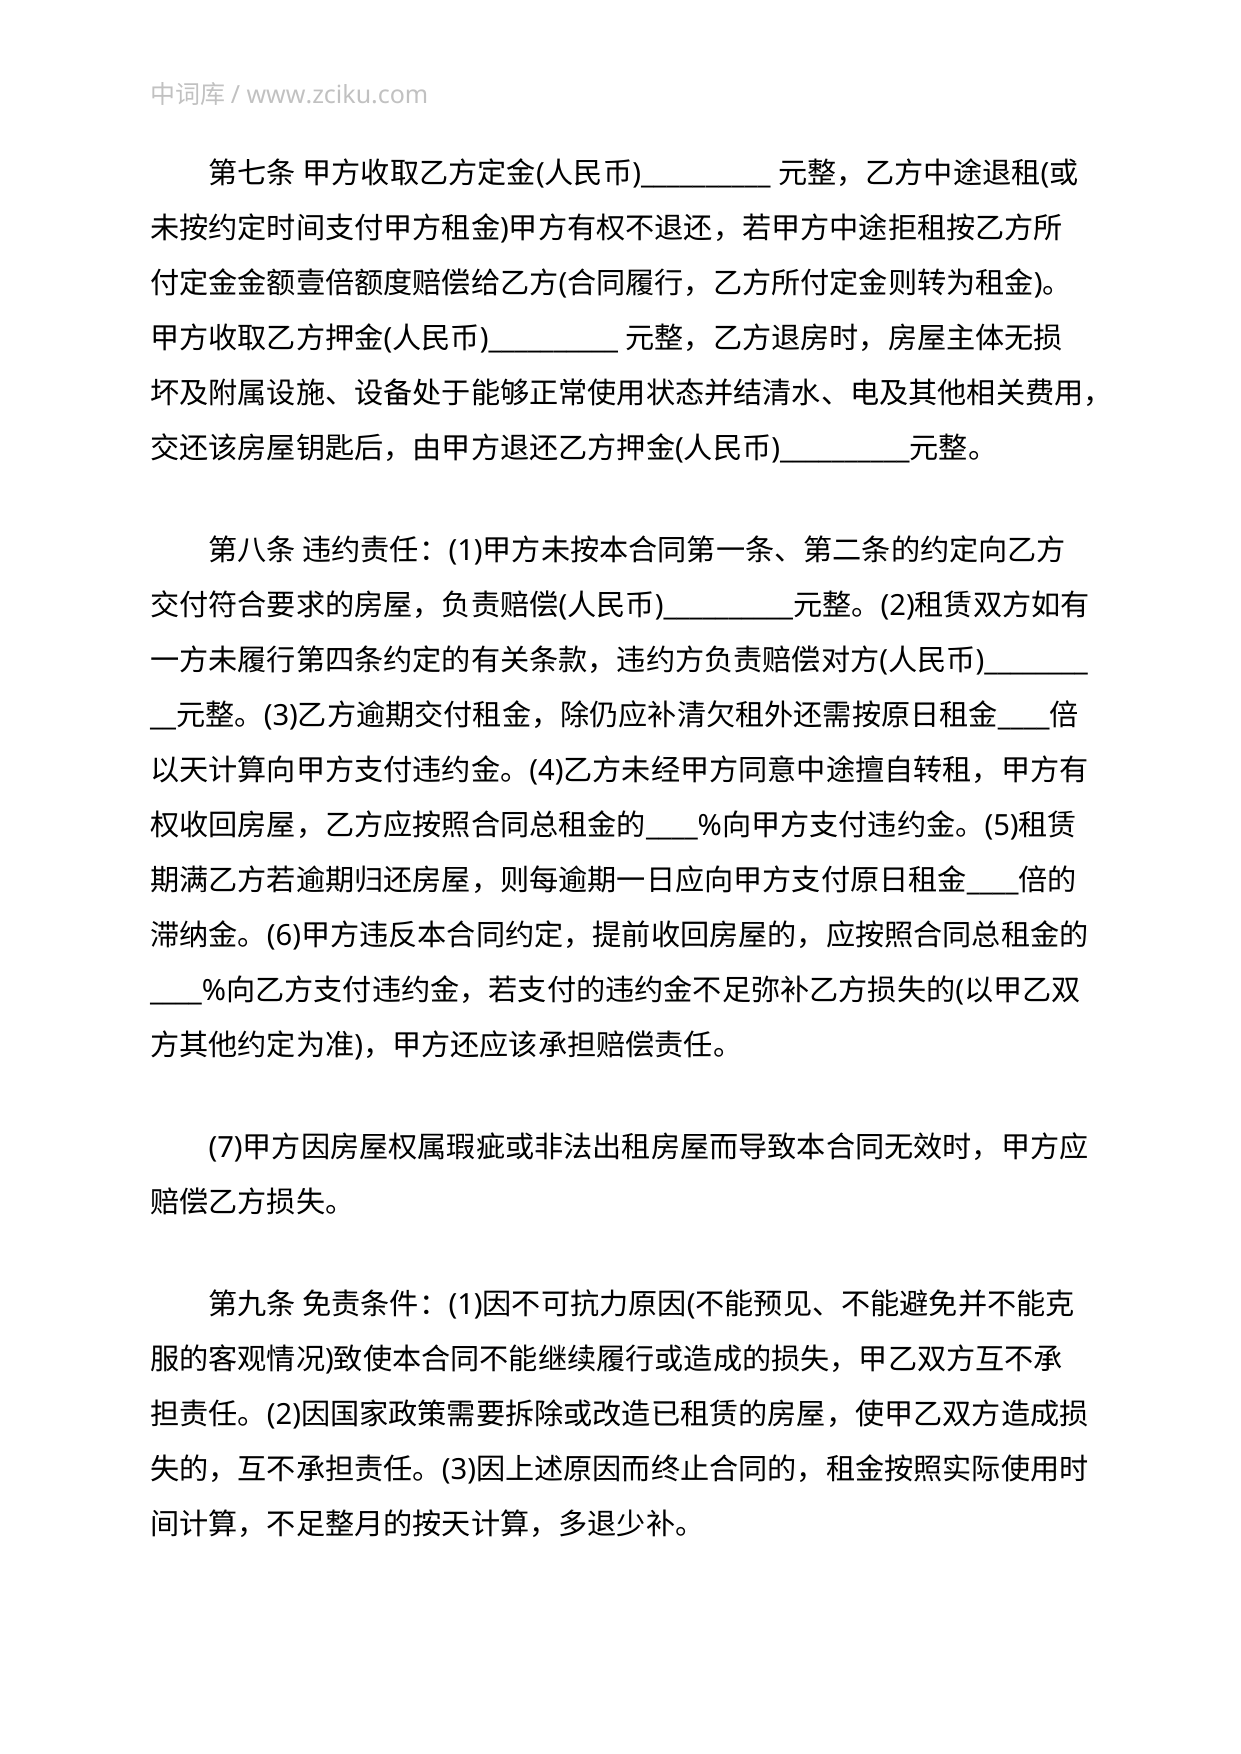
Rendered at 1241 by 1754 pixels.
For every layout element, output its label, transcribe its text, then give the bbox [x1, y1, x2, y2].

text (7)甲方因房屋权属瑕疵或非法出租房屋而导致本合同无效时，甲方应赔偿乙方损失。 [150, 1124, 1090, 1221]
text 第九条 免责条件：(1)因不可抗力原因(不能预见、不能避免并不能克服的客观情况)致使本合同不能继续履行或造成的损失，甲乙双方互不承担责任。(2)因国家政策需要拆除或改造已租赁的房屋，使甲乙双方造成损失的，互不承担责任。(3)因上述原因而终止合同的，租金按照实际使用时间计算，不足整月的按天计算，多退少补。 [150, 1281, 1090, 1543]
text 第七条 甲方收取乙方定金(人民币)__________ 元整，乙方中途退租(或未按约定时间支付甲方租金)甲方有权不退还，若甲方中途拒租按乙方所付定金金额壹倍额度赔偿给乙方(合同履行，乙方所付定金则转为租金)。甲方收取乙方押金(人民币)__________ 元整，乙方退房时，房屋主体无损坏及附属设施、设备处于能够正常使用状态并结清水、电及其他相关费用，交还该房屋钥匙后，由甲方退还乙方押金(人民币)__________元整。 [150, 150, 1090, 467]
text 第八条 违约责任：(1)甲方未按本合同第一条、第二条的约定向乙方交付符合要求的房屋，负责赔偿(人民币)__________元整。(2)租赁双方如有一方未履行第四条约定的有关条款，违约方负责赔偿对方(人民币)__________元整。(3)乙方逾期交付租金，除仍应补清欠租外还需按原日租金____倍以天计算向甲方支付违约金。(4)乙方未经甲方同意中途擅自转租，甲方有权收回房屋，乙方应按照合同总租金的____%向甲方支付违约金。(5)租赁期满乙方若逾期归还房屋，则每逾期一日应向甲方支付原日租金____倍的滞纳金。(6)甲方违反本合同约定，提前收回房屋的，应按照合同总租金的____%向乙方支付违约金，若支付的违约金不足弥补乙方损失的(以甲乙双方其他约定为准)，甲方还应该承担赔偿责任。 [150, 527, 1090, 1064]
